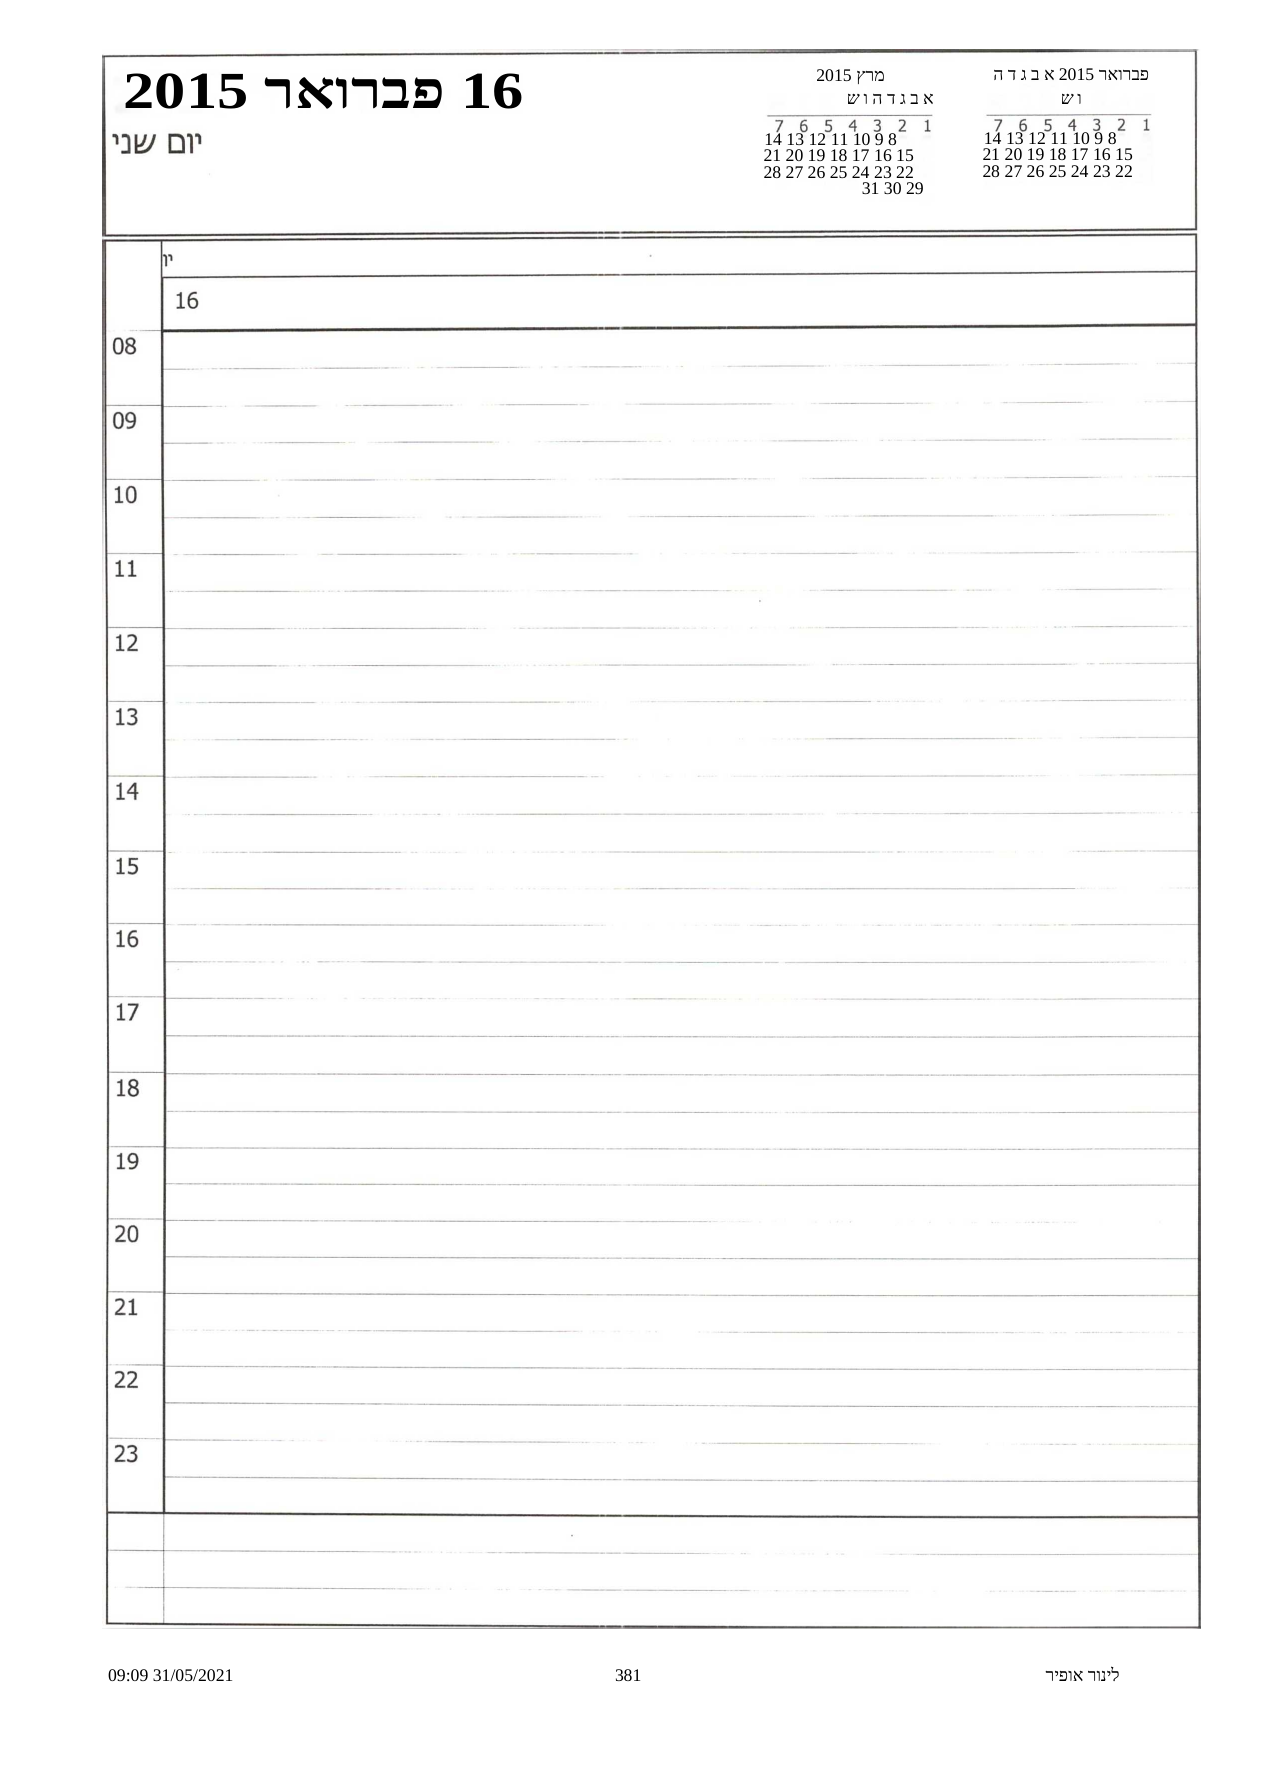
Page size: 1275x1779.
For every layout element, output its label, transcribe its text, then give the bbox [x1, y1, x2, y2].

text 28 27 26 25 24 23 22 [763, 163, 934, 182]
text פברואר 2015 א ב ג ד ה ו ש [990, 62, 1153, 109]
picture [102, 49, 1201, 1629]
text 21 20 19 18 17 16 15 [982, 145, 1153, 162]
text 14 13 12 11 10 9 8 [764, 130, 934, 146]
text 31 30 29 [862, 179, 934, 199]
text א ב ג ד ה ו ש [769, 89, 934, 108]
text 28 27 26 25 24 23 22 [982, 162, 1153, 181]
text מרץ 2015 [813, 66, 885, 85]
text 14 13 12 11 10 9 8 [984, 129, 1153, 145]
text 16 פברואר 2015 [113, 62, 524, 120]
text 21 20 19 18 17 16 15 [763, 146, 934, 163]
